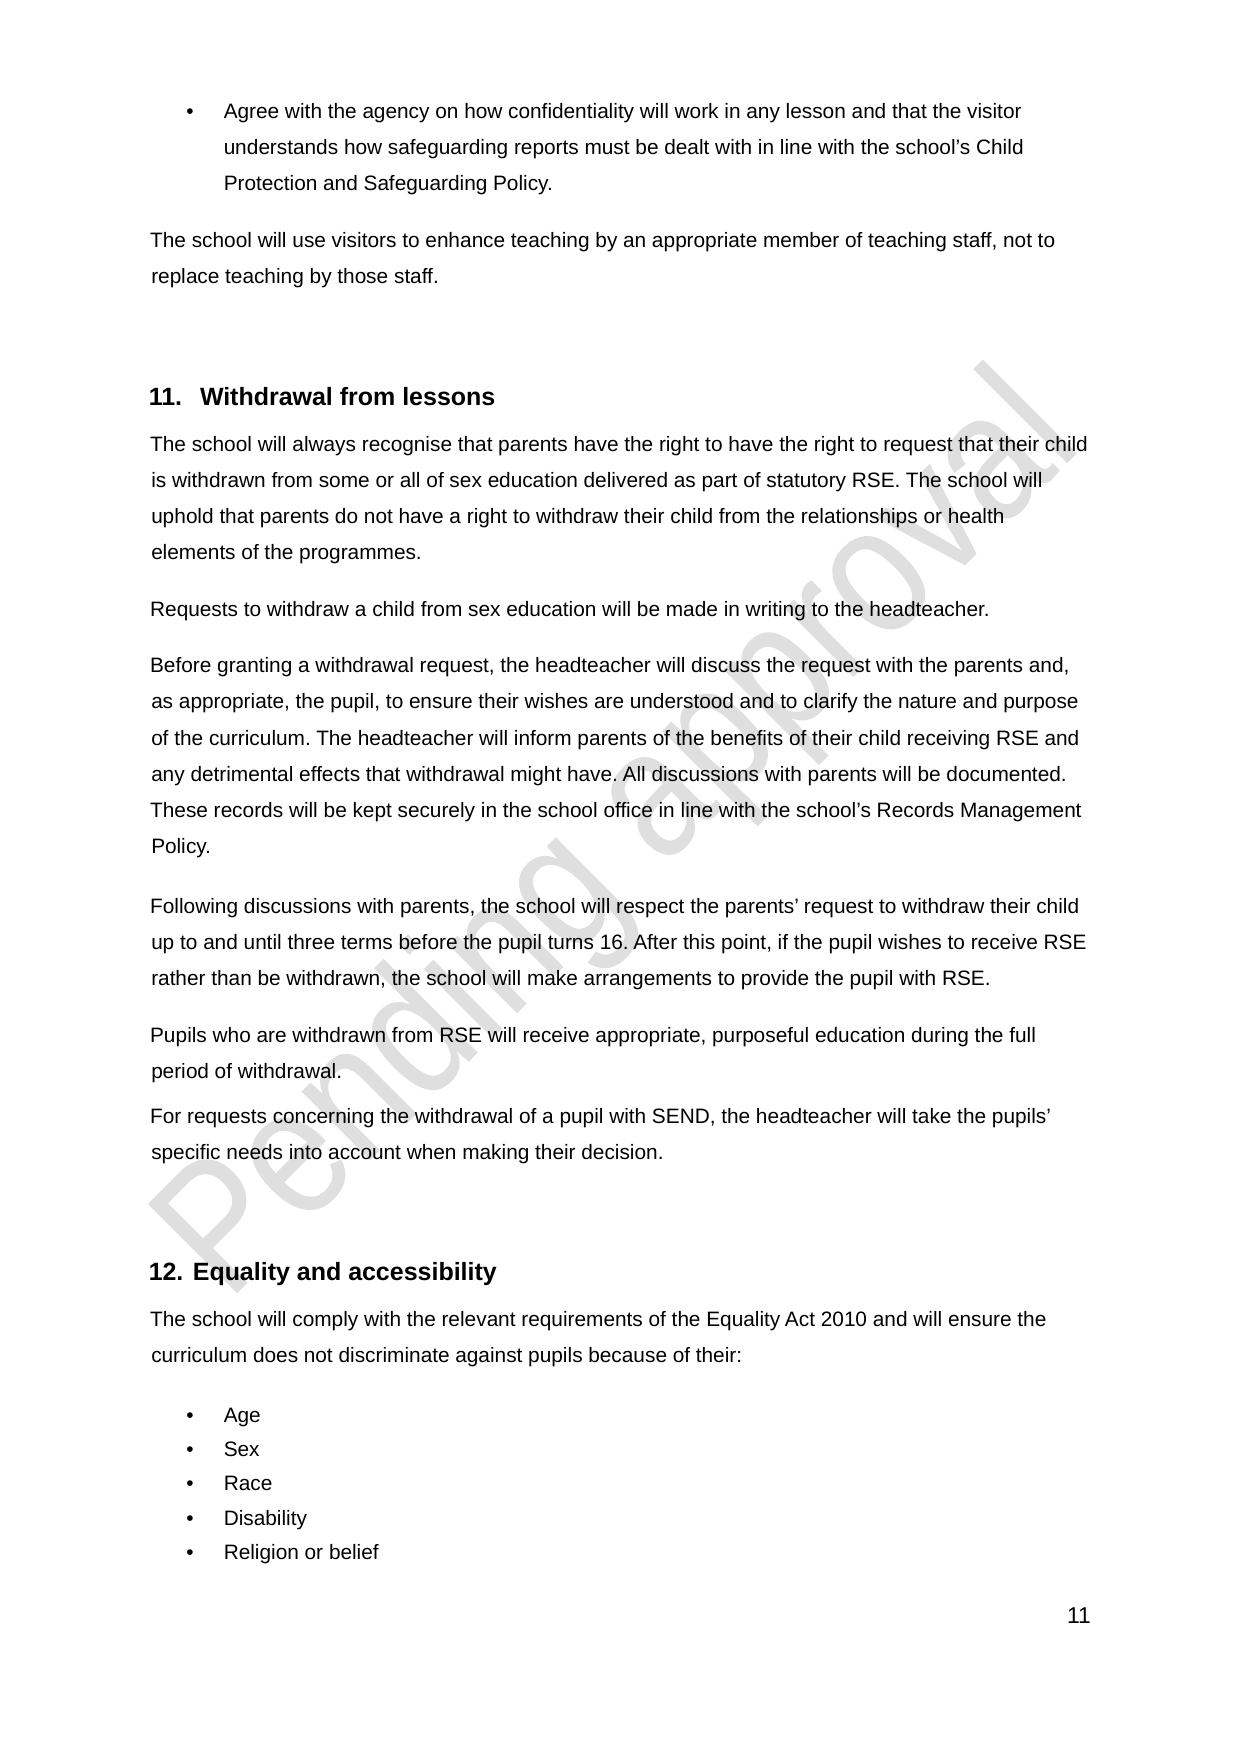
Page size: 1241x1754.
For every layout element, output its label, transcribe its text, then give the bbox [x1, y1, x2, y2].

list Religion or belief [186, 1540, 1090, 1564]
text Following discussions with parents, the school will respect the parents’ request to withdraw their child up to and until three terms before the pupil turns 16. After this point, if the pupil wishes to receive RSE rather than be withdrawn, the school will make arrangements to provide the pupil with RSE. [150, 894, 1090, 990]
text For requests concerning the withdrawal of a pupil with SEND, the headteacher will take the pupils’ specific needs into account when making their decision. [150, 1103, 1090, 1163]
text These records will be kept securely in the school office in line with the school’s Records Management Policy. [150, 798, 1090, 858]
list Disability [186, 1506, 1090, 1529]
text Pupils who are withdrawn from RSE will receive appropriate, purposeful education during the full period of withdrawal. [150, 1023, 1090, 1083]
text The school will comply with the relevant requirements of the Equality Act 2010 and will ensure the curriculum does not discriminate against pupils because of their: [150, 1307, 1090, 1367]
subtitle Withdrawal from lessons [148, 382, 1097, 411]
list Race [186, 1471, 1090, 1495]
list Sex [186, 1437, 1090, 1461]
text The school will always recognise that parents have the right to have the right to request that their child is withdrawn from some or all of sex education delivered as part of statutory RSE. The school will uphold that parents do not have a right to withdraw their child from the relationships or health elements of the programmes. [150, 432, 1090, 563]
list Age [186, 1402, 1090, 1426]
text The school will use visitors to enhance teaching by an appropriate member of teaching staff, not to replace teaching by those staff. [150, 228, 1090, 288]
subtitle Equality and accessibility [148, 1257, 1097, 1286]
text Before granting a withdrawal request, the headteacher will discuss the request with the parents and, as appropriate, the pupil, to ensure their wishes are understood and to clarify the nature and purpose of the curriculum. The headteacher will inform parents of the benefits of their child receiving RSE and any detrimental effects that withdrawal might have. All discussions with parents will be documented. [150, 653, 1090, 785]
list Agree with the agency on how confidentiality will work in any lesson and that the visitor understands how safeguarding reports must be dealt with in line with the school’s Child Protection and Safeguarding Policy. [186, 99, 1090, 195]
text Requests to withdraw a child from sex education will be made in writing to the headteacher. [150, 596, 1090, 620]
